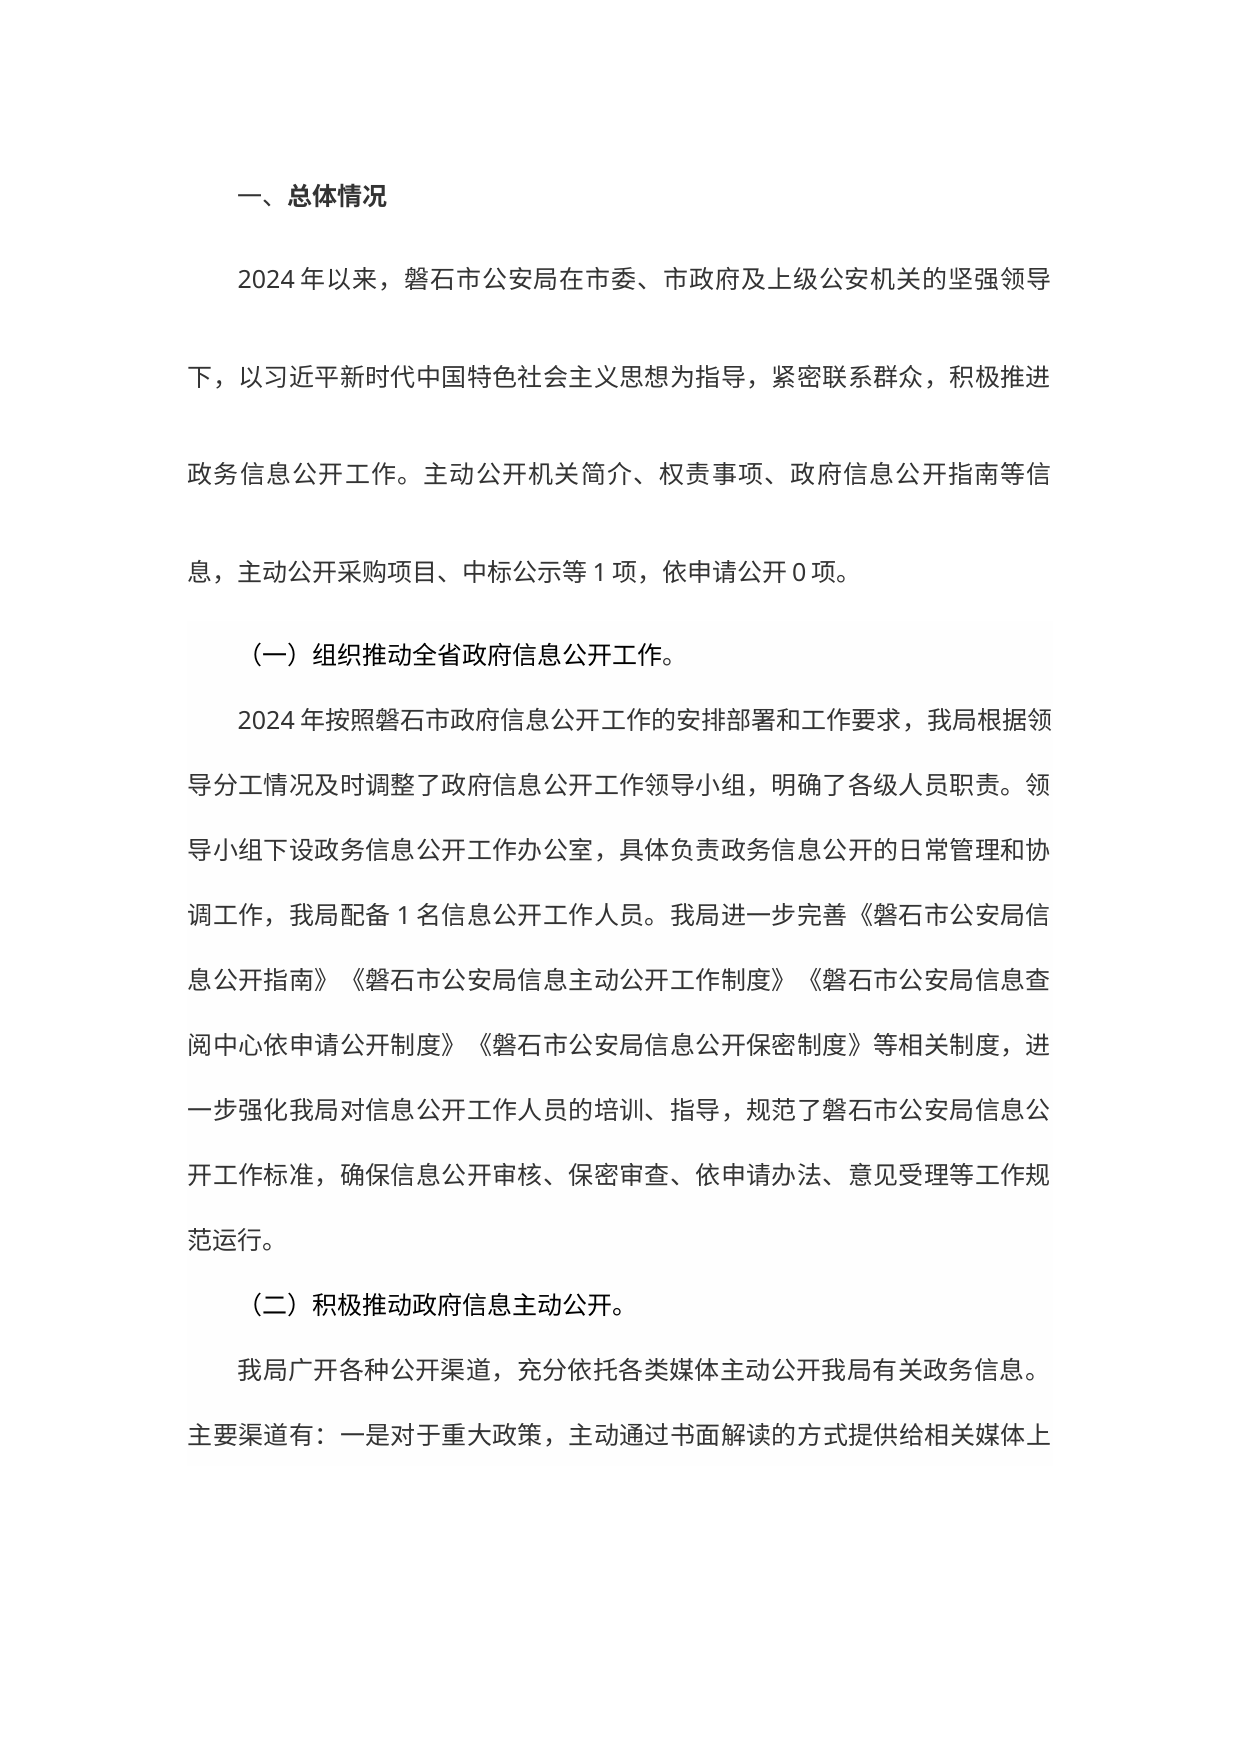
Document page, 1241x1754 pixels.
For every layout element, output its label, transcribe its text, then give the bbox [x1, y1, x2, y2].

text （一）组织推动全省政府信息公开工作。 [187, 621, 1053, 686]
text 2024年按照磐石市政府信息公开工作的安排部署和工作要求，我局根据领导分工情况及时调整了政府信息公开工作领导小组，明确了各级人员职责。领导小组下设政务信息公开工作办公室，具体负责政务信息公开的日常管理和协调工作，我局配备1名信息公开工作人员。我局进一步完善《磐石市公安局信息公开指南》《磐石市公安局信息主动公开工作制度》《磐石市公安局信息查阅中心依申请公开制度》《磐石市公安局信息公开保密制度》等相关制度，进一步强化我局对信息公开工作人员的培训、指导，规范了磐石市公安局信息公开工作标准，确保信息公开审核、保密审查、依申请办法、意见受理等工作规范运行。 [187, 686, 1053, 1271]
list （二）积极推动政府信息主动公开。 [187, 1271, 1053, 1336]
list 一、总体情况 [187, 162, 1053, 227]
list 2024年以来，磐石市公安局在市委、市政府及上级公安机关的坚强领导下，以习近平新时代中国特色社会主义思想为指导，紧密联系群众，积极推进政务信息公开工作。主动公开机关简介、权责事项、政府信息公开指南等信息，主动公开采购项目、中标公示等1项，依申请公开0项。 [187, 245, 1053, 603]
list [187, 1336, 1053, 1466]
